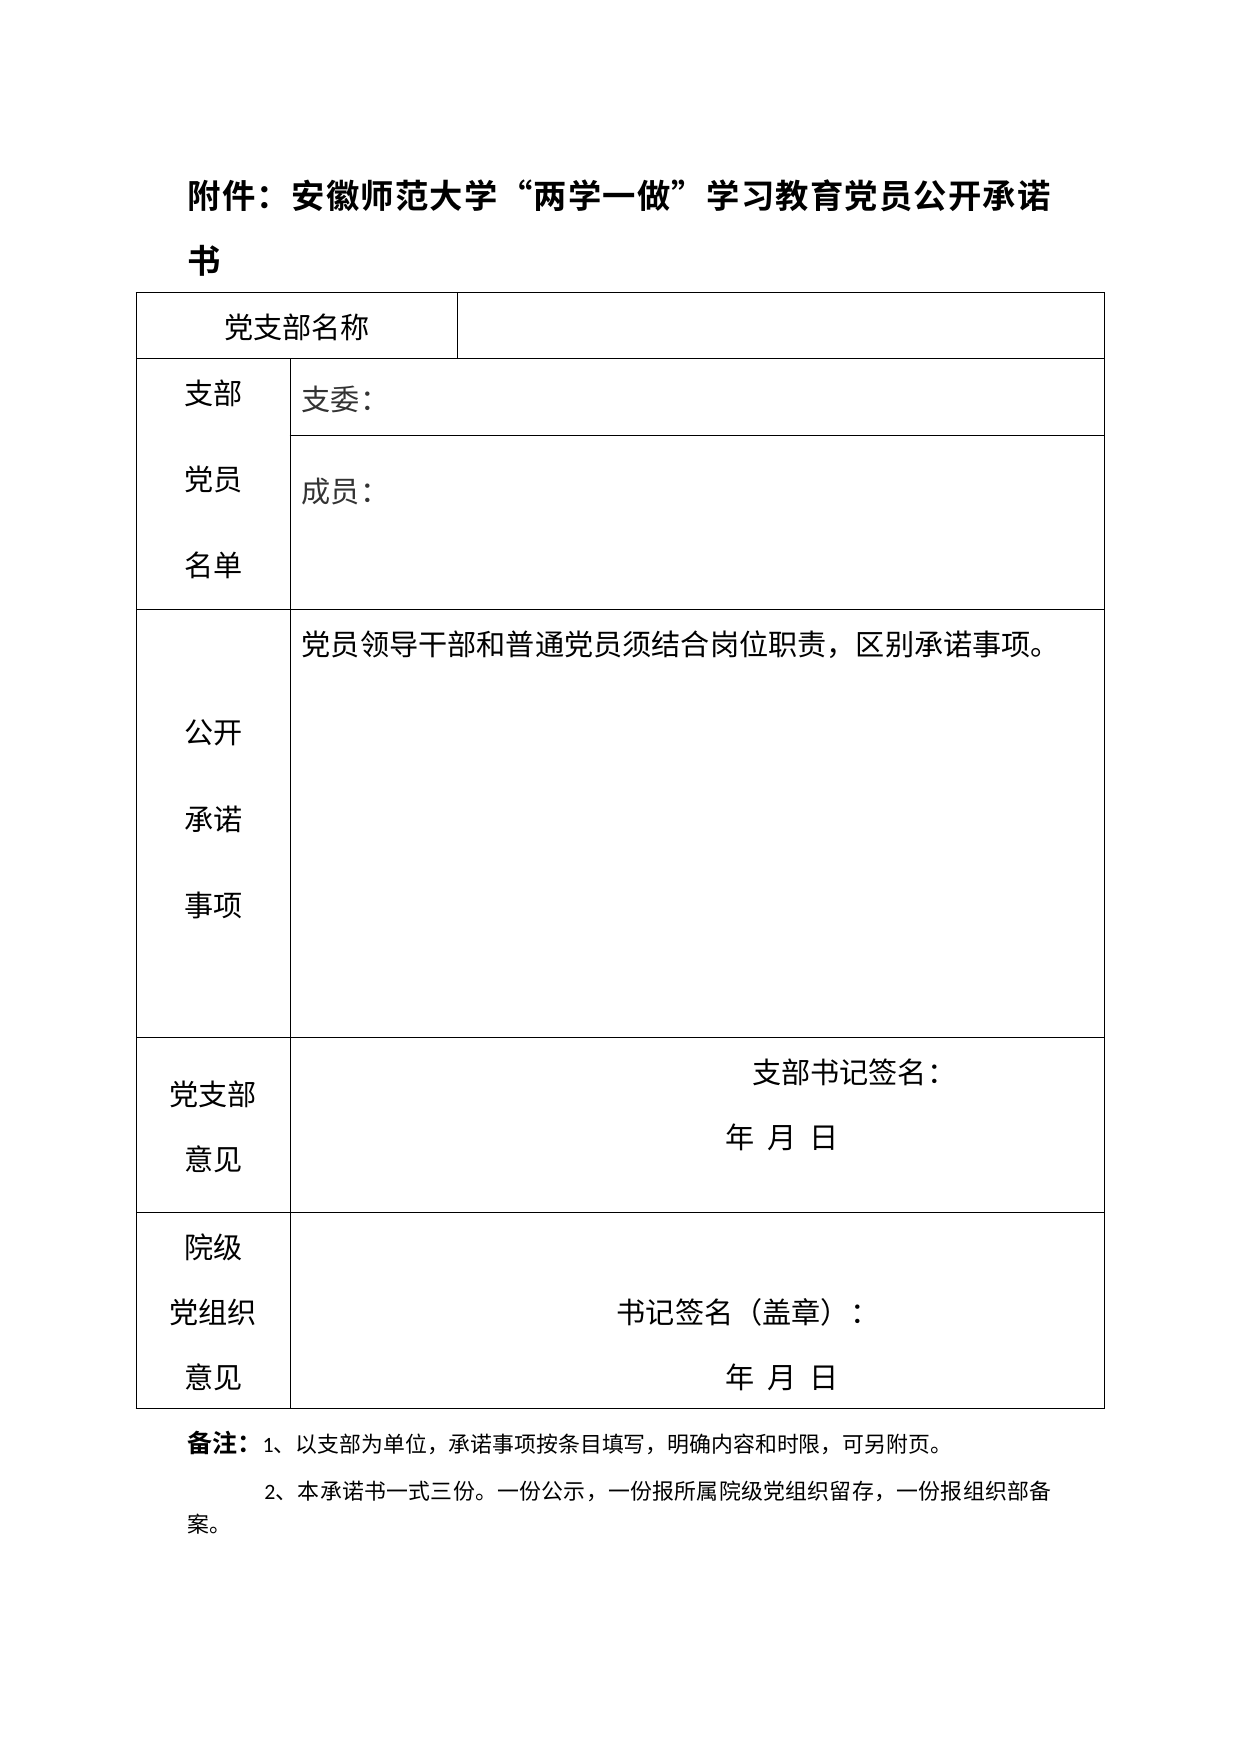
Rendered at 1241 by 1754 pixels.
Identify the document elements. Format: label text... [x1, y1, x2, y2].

text 备注：1、以支部为单位，承诺事项按条目填写，明确内容和时限，可另附页。 [187, 1409, 1053, 1474]
text 2、本承诺书一式三份。一份公示，一份报所属院级党组织留存，一份报组织部备案。 [187, 1474, 1053, 1539]
text 附件：安徽师范大学“两学一做”学习教育党员公开承诺书 [187, 162, 1053, 292]
table_cell 公开 承诺 事项 [137, 610, 290, 1037]
table_cell 支部书记签名： 年 月 日 [291, 1038, 1104, 1212]
table_cell 党支部 意见 [137, 1038, 290, 1212]
table_cell 成员： [291, 436, 1104, 609]
table_cell 支委： [291, 359, 1104, 435]
table_cell 书记签名（盖章）： 年 月 日 [291, 1213, 1104, 1408]
table_header 党支部名称 [137, 293, 457, 358]
table_cell 党员领导干部和普通党员须结合岗位职责，区别承诺事项。 [291, 610, 1104, 1037]
table_cell 院级 党组织 意见 [137, 1213, 290, 1408]
table_header [458, 293, 1104, 358]
table_cell 支部 党员 名单 [137, 359, 290, 609]
